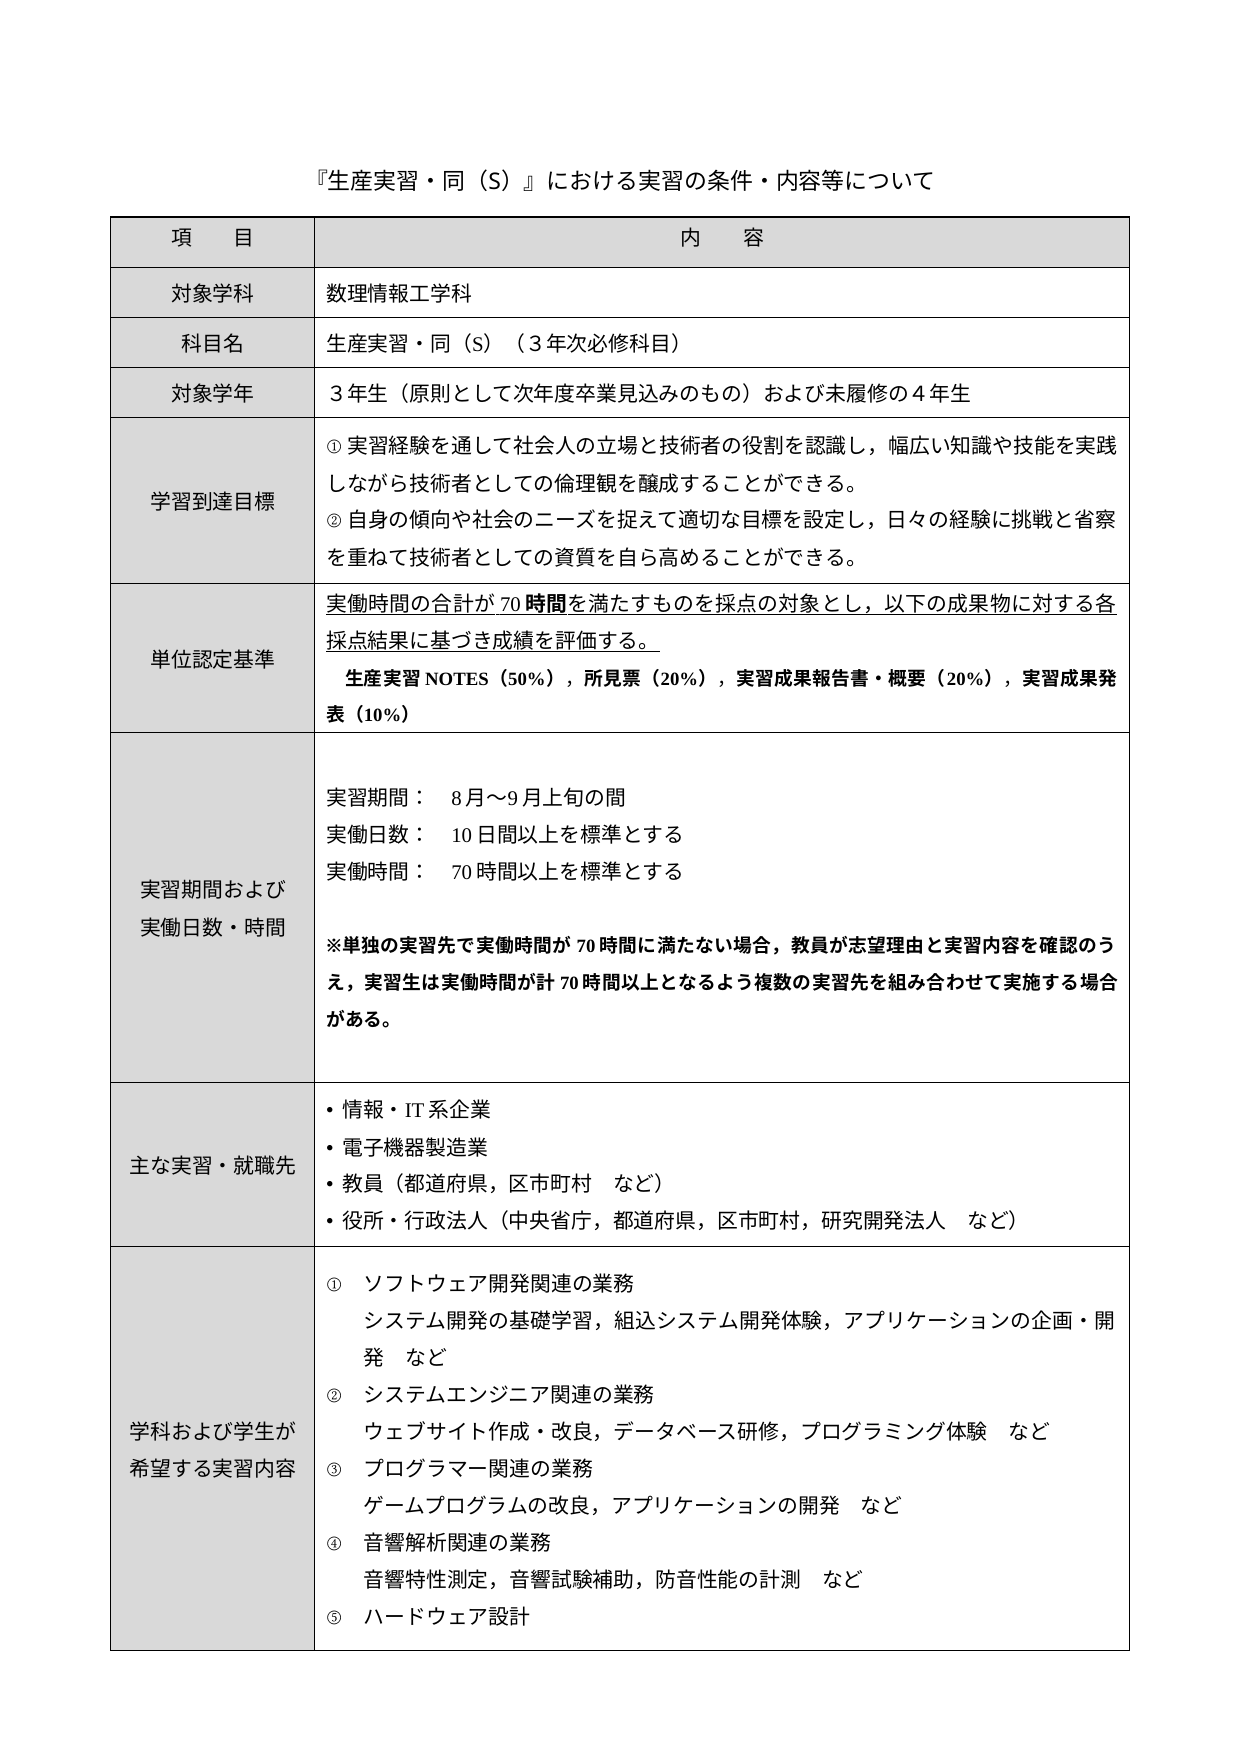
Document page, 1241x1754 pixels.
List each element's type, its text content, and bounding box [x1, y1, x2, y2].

table_cell ① 実習経験を通して社会人の立場と技術者の役割を認識し，幅広い知識や技能を実践しながら技術者としての倫理観を醸成することができる。 ② 自身の傾向や社会のニーズを捉えて適切な目標を設定し，日々の経験に挑戦と省察を重ねて技術者としての資質を自ら高めることができる。 [315, 418, 1129, 583]
table_header 内 容 [315, 218, 1129, 267]
table_cell 対象学年 [111, 368, 314, 417]
table_cell 対象学科 [111, 268, 314, 317]
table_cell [315, 1247, 1129, 1650]
table_cell 科目名 [111, 318, 314, 367]
table_cell 学習到達目標 [111, 418, 314, 583]
table_cell 学科および学生が希望する実習内容 [111, 1247, 314, 1650]
table_cell 生産実習・同（S）（３年次必修科目） [315, 318, 1129, 367]
table_cell 実働時間の合計が70時間を満たすものを採点の対象とし，以下の成果物に対する各採点結果に基づき成績を評価する。 生産実習NOTES（50%），所見票（20%），実習成果報告書・概要（20%），実習成果発表（10%） [315, 584, 1129, 732]
table_cell 数理情報工学科 [315, 268, 1129, 317]
table_cell 主な実習・就職先 [111, 1083, 314, 1246]
table_header 項 目 [111, 218, 314, 267]
table_cell 実習期間： 8月～9月上旬の間 実働日数： 10日間以上を標準とする 実働時間： 70時間以上を標準とする ※単独の実習先で実働時間が70時間に満たない場合，教員が志望理由と実習内容を確認のうえ，実習生は実働時間が計70時間以上となるよう複数の実習先を組み合わせて実施する場合がある。 [315, 733, 1129, 1082]
table_cell ３年生（原則として次年度卒業見込みのもの）および未履修の４年生 [315, 368, 1129, 417]
text 『生産実習・同（S）』における実習の条件・内容等について [148, 161, 1092, 198]
table_cell 実習期間および 実働日数・時間 [111, 733, 314, 1082]
table_cell 情報・IT系企業 電子機器製造業 教員（都道府県，区市町村 など） 役所・行政法人（中央省庁，都道府県，区市町村，研究開発法人 など） [315, 1083, 1129, 1246]
table_cell 単位認定基準 [111, 584, 314, 732]
